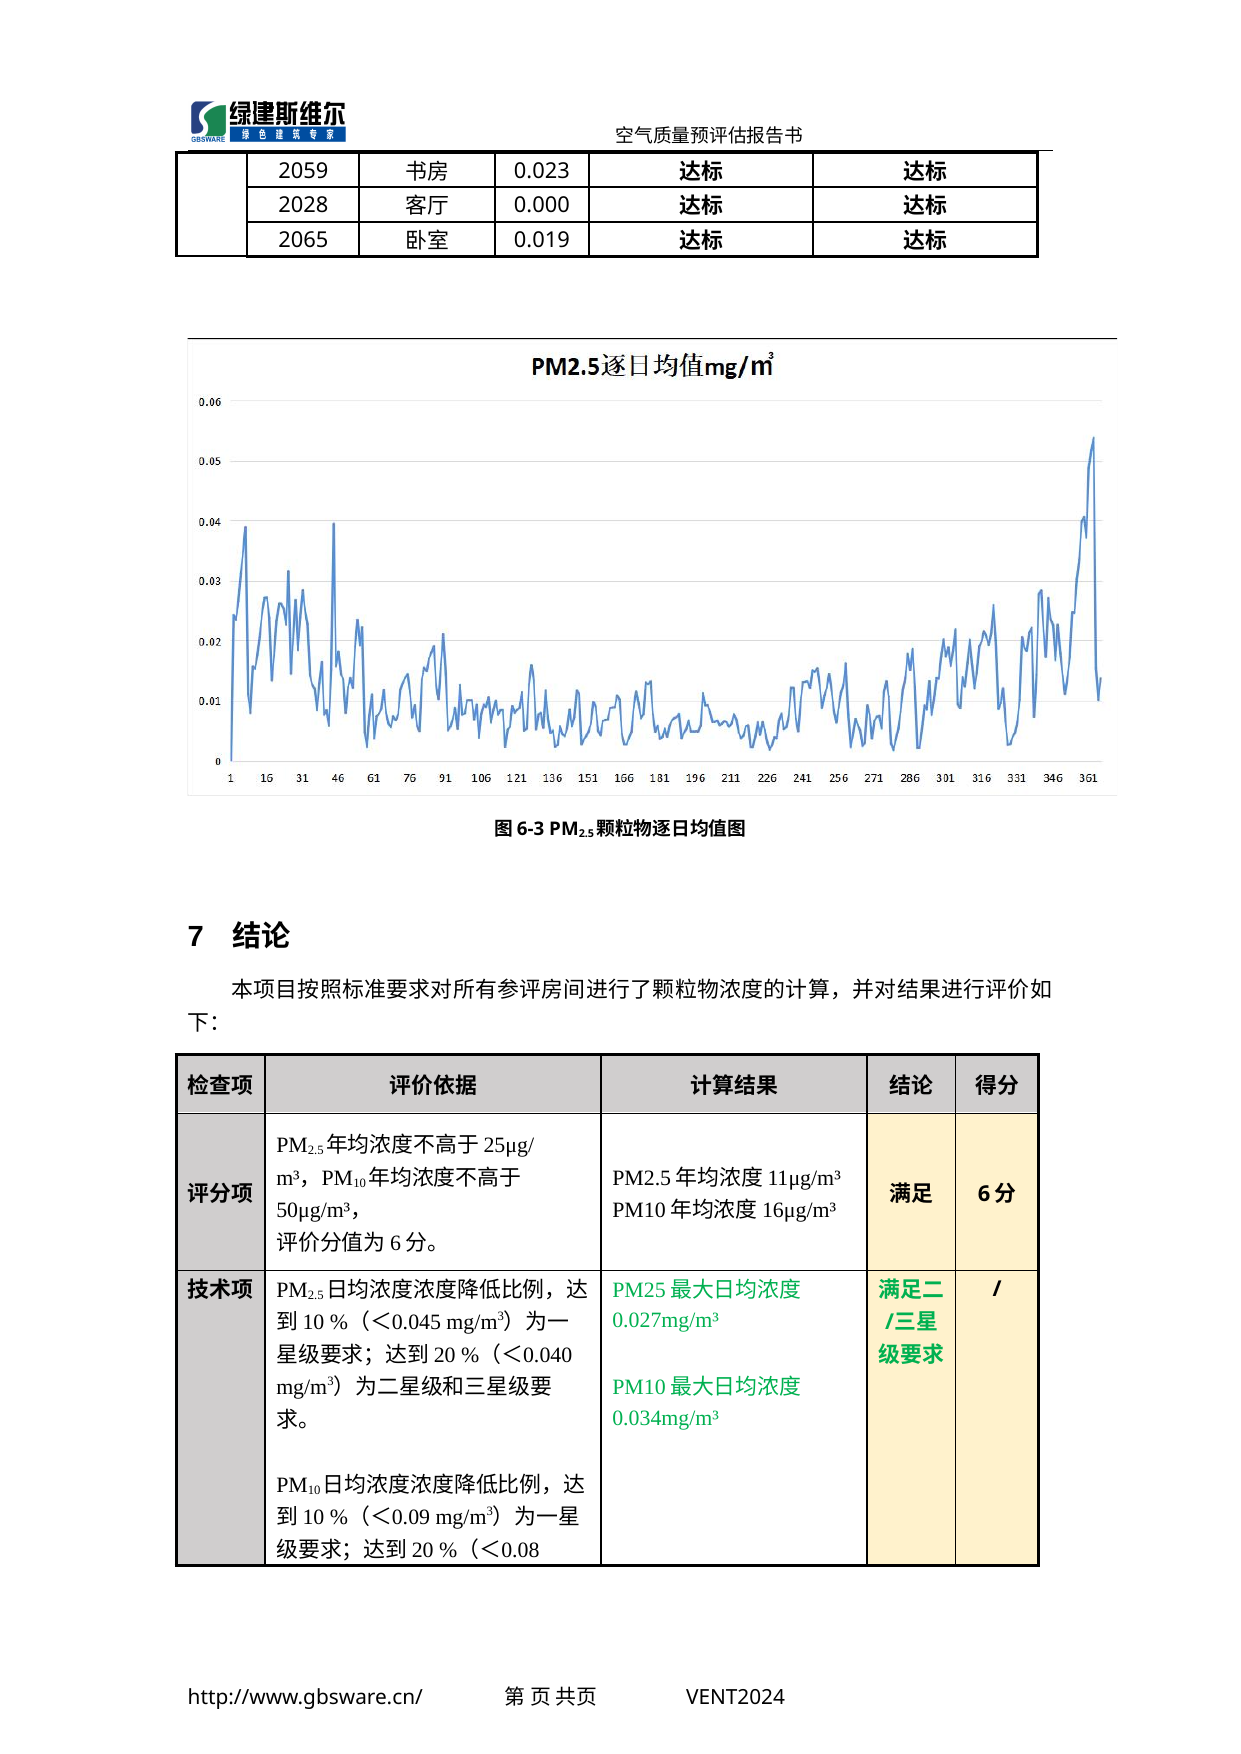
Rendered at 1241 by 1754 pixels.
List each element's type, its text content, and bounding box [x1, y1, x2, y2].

table_header 得分 [956, 1056, 1037, 1112]
table_cell 0.019 [496, 223, 588, 255]
table_cell PM2.5年均浓度不高于25μg/m³，PM10年均浓度不高于50μg/m³， 评价分值为6分。 [266, 1114, 600, 1270]
picture [187, 338, 1118, 796]
table_cell PM25最大日均浓度0.027mg/m³ PM10最大日均浓度0.034mg/m³ [602, 1271, 866, 1564]
table_header 检查项 [178, 1056, 264, 1112]
picture [187, 101, 347, 143]
table_header 结论 [868, 1056, 955, 1112]
table_cell 客厅 [360, 188, 494, 221]
table_cell 达标 [590, 223, 812, 255]
table_header 计算结果 [602, 1056, 866, 1112]
table_cell 达标 [814, 223, 1036, 255]
table_cell 2065 [248, 223, 358, 255]
table_cell 0.023 [496, 154, 588, 186]
table_cell 达标 [814, 154, 1036, 186]
text 图6-3 PM2.5颗粒物逐日均值图 [187, 811, 1053, 843]
table_cell 2059 [248, 154, 358, 186]
subtitle 结论 [187, 901, 1053, 966]
table_cell PM2.5年均浓度11μg/m³ PM10年均浓度16μg/m³ [602, 1114, 866, 1270]
table_cell 2028 [248, 188, 358, 221]
table_cell 6分 [956, 1114, 1037, 1270]
table_cell 达标 [590, 188, 812, 221]
table_cell 书房 [360, 154, 494, 186]
table_cell 卧室 [360, 223, 494, 255]
table_cell 0.000 [496, 188, 588, 221]
table_cell / [956, 1271, 1037, 1564]
table_cell 技术项 [178, 1271, 264, 1564]
text 本项目按照标准要求对所有参评房间进行了颗粒物浓度的计算，并对结果进行评价如下： [187, 972, 1053, 1037]
table_cell 评分项 [178, 1114, 264, 1270]
table_cell 满足二/三星级要求 [868, 1271, 955, 1564]
table_cell 满足 [868, 1114, 955, 1270]
table_cell 达标 [590, 154, 812, 186]
table_cell 达标 [814, 188, 1036, 221]
table_cell PM2.5日均浓度浓度降低比例，达到10 %（＜0.045 mg/m3）为一星级要求；达到20 %（＜0.040 mg/m3）为二星级和三星级要求。 PM10日均浓度浓度降低比例，达到10 %（＜0.09 mg/m3）为一星级要求；达到20 %（＜0.08 mg/m3）为二星级和三星级要求。 [266, 1271, 600, 1564]
table_header 评价依据 [266, 1056, 600, 1112]
